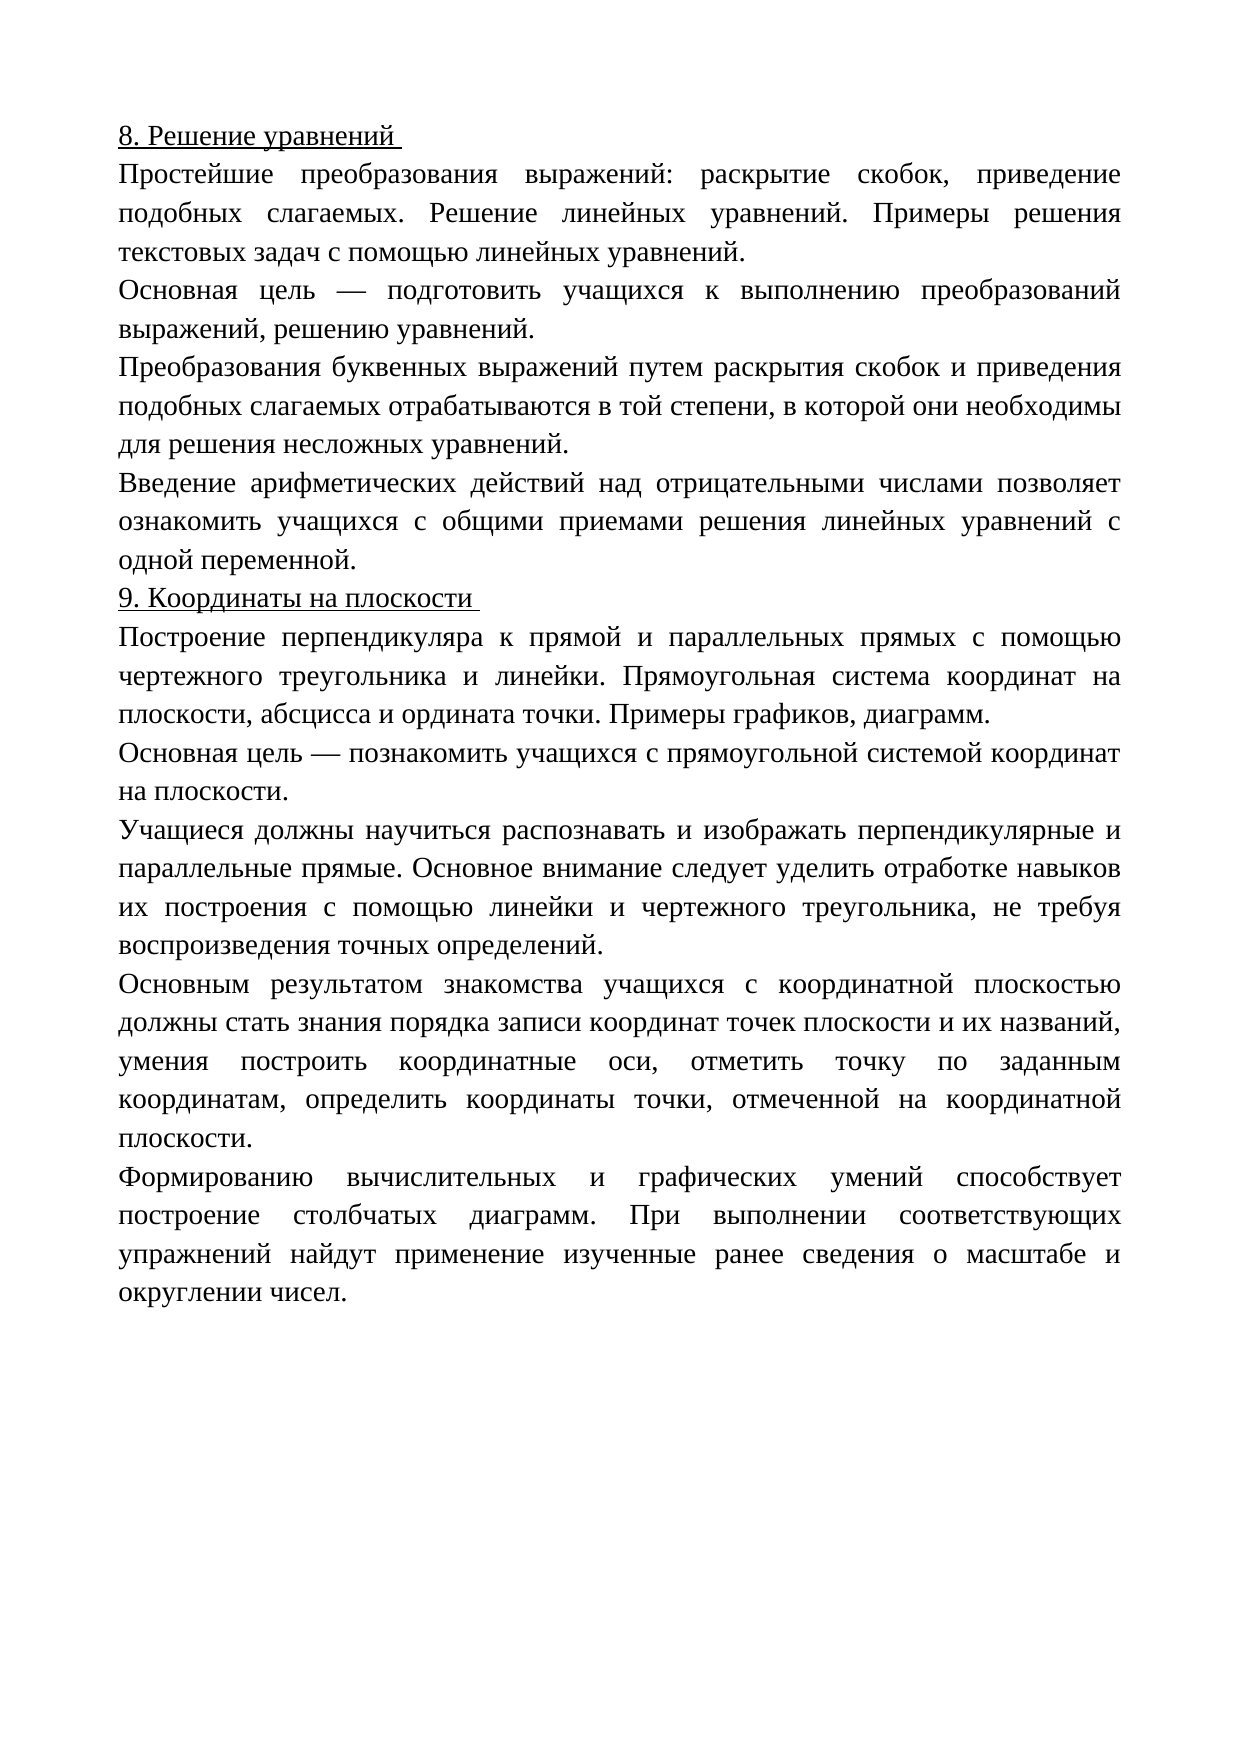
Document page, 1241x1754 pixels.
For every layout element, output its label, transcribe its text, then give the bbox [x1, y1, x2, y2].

text Введение арифметических действий над отрицательными числами позволяет ознакомить учащихся с общими приемами решения линейных уравнений с одной переменной. [118, 465, 1122, 576]
text Преобразования буквенных выражений путем раскрытия скобок и приведения подобных слагаемых отрабатываются в той степени, в которой они необходимы для решения несложных уравнений. [118, 349, 1122, 460]
text Учащиеся должны научиться распознавать и изображать перпендикулярные и параллельные прямые. Основное внимание следует уделить отработке навыков их построения с помощью линейки и чертежного треугольника, не требуя воспроизведения точных определений. [118, 812, 1122, 961]
text 8. Решение уравнений [118, 118, 1122, 152]
text Основная цель — познакомить учащихся с прямоугольной системой координат на плоскости. [118, 735, 1122, 807]
text Основная цель — подготовить учащихся к выполнению преобразований выражений, решению уравнений. [118, 272, 1122, 344]
text Построение перпендикуляра к прямой и параллельных прямых с помощью чертежного треугольника и линейки. Прямоугольная система координат на плоскости, абсцисса и ордината точки. Примеры графиков, диаграмм. [118, 619, 1122, 730]
text Формированию вычислительных и графических умений способствует построение столбчатых диаграмм. При выполнении соответствующих упражнений найдут применение изученные ранее сведения о масштабе и округлении чисел. [118, 1159, 1122, 1308]
text Простейшие преобразования выражений: раскрытие скобок, приведение подобных слагаемых. Решение линейных уравнений. Примеры решения текстовых задач с помощью линейных уравнений. [118, 157, 1122, 267]
text Основным результатом знакомства учащихся с координатной плоскостью должны стать знания порядка записи координат точек плоскости и их названий, умения построить координатные оси, отметить точку по заданным координатам, определить координаты точки, отмеченной на координатной плоскости. [118, 966, 1122, 1154]
text 9. Координаты на плоскости [118, 581, 1122, 614]
